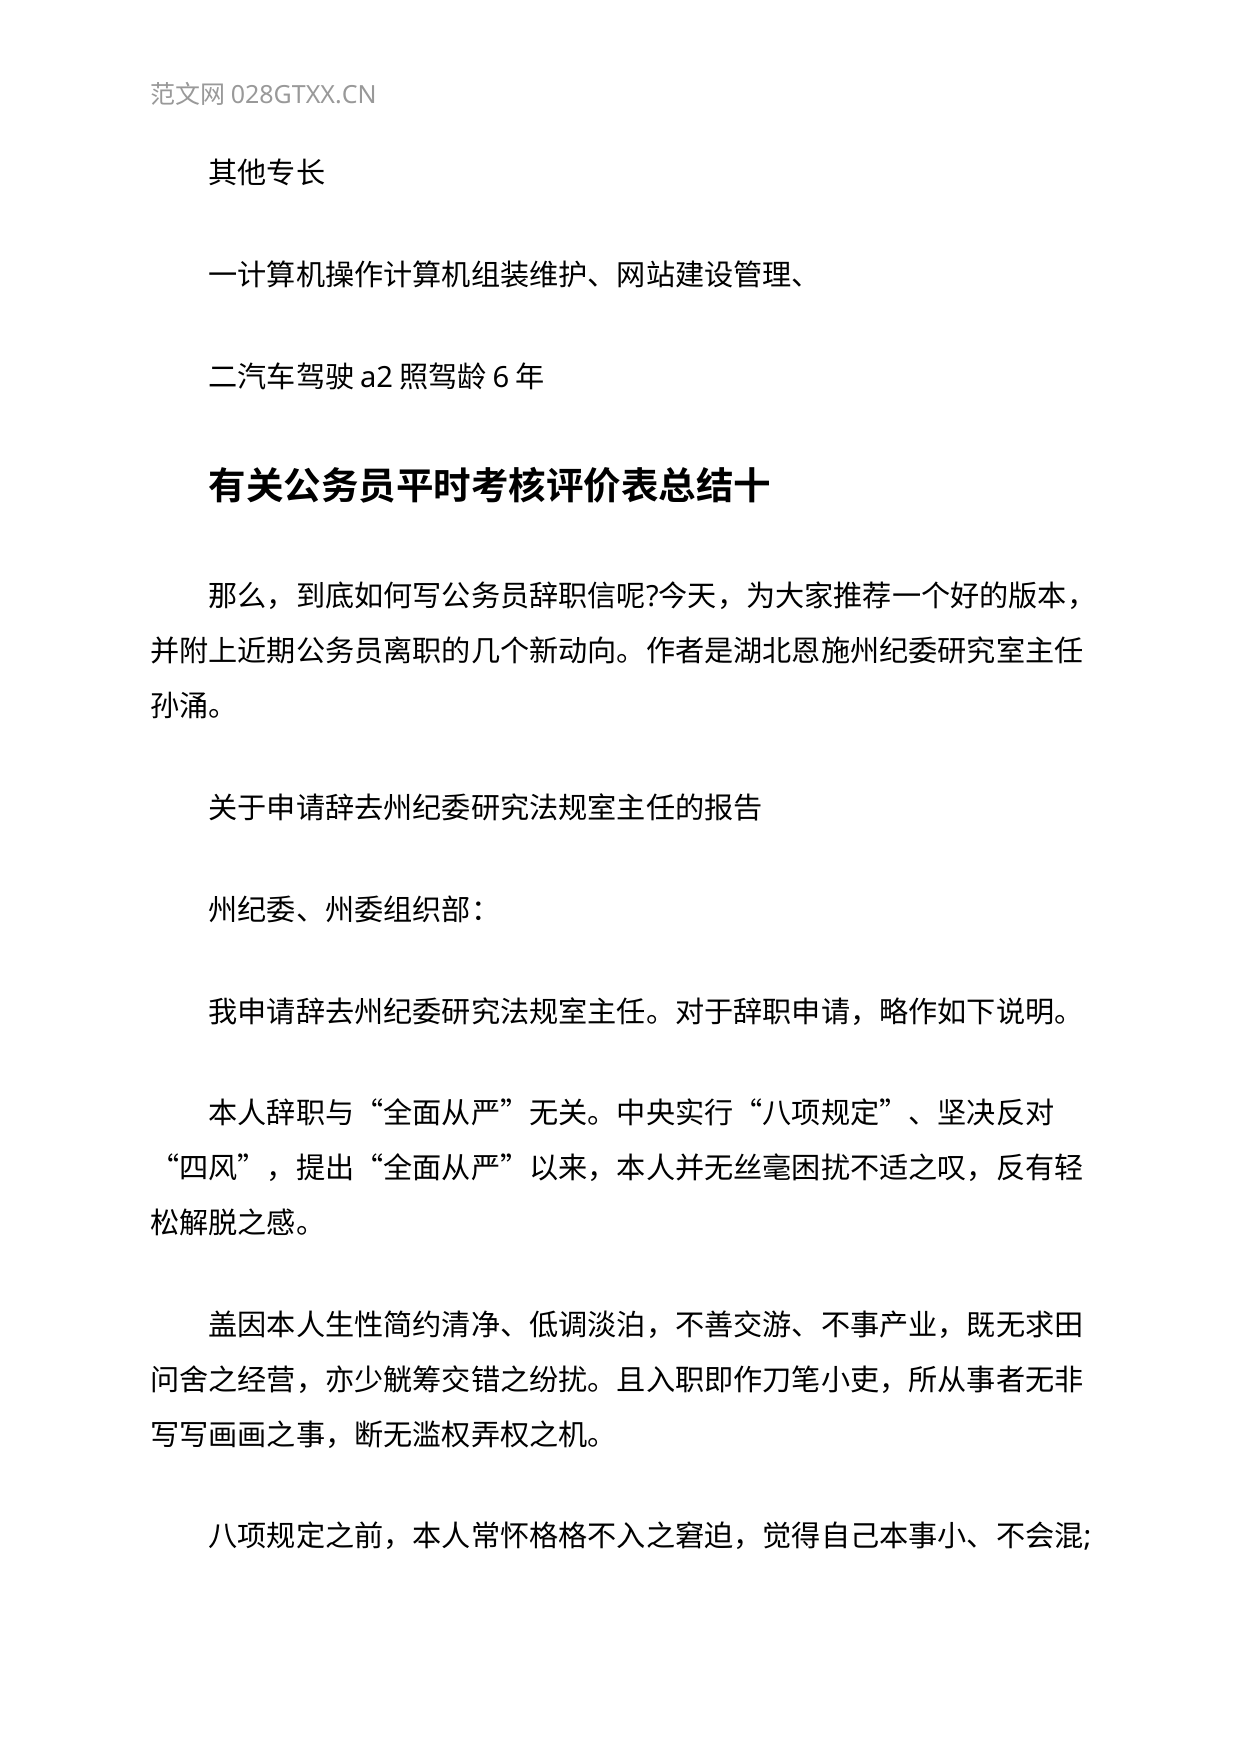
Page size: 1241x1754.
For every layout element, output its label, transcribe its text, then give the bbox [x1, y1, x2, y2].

text 本人辞职与“全面从严”无关。中央实行“八项规定”、坚决反对“四风”，提出“全面从严”以来，本人并无丝毫困扰不适之叹，反有轻松解脱之感。 [150, 1090, 1090, 1242]
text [150, 1513, 1090, 1555]
text 二汽车驾驶a2照驾龄6年 [150, 353, 1090, 396]
text 盖因本人生性简约清净、低调淡泊，不善交游、不事产业，既无求田问舍之经营，亦少觥筹交错之纷扰。且入职即作刀笔小吏，所从事者无非写写画画之事，断无滥权弄权之机。 [150, 1301, 1090, 1453]
text 我申请辞去州纪委研究法规室主任。对于辞职申请，略作如下说明。 [150, 988, 1090, 1030]
text 其他专长 [150, 150, 1090, 192]
text 有关公务员平时考核评价表总结十 [150, 456, 1090, 510]
text 那么，到底如何写公务员辞职信呢?今天，为大家推荐一个好的版本，并附上近期公务员离职的几个新动向。作者是湖北恩施州纪委研究室主任孙涌。 [150, 573, 1090, 725]
text 关于申请辞去州纪委研究法规室主任的报告 [150, 784, 1090, 827]
text 州纪委、州委组织部： [150, 886, 1090, 929]
text 一计算机操作计算机组装维护、网站建设管理、 [150, 252, 1090, 294]
